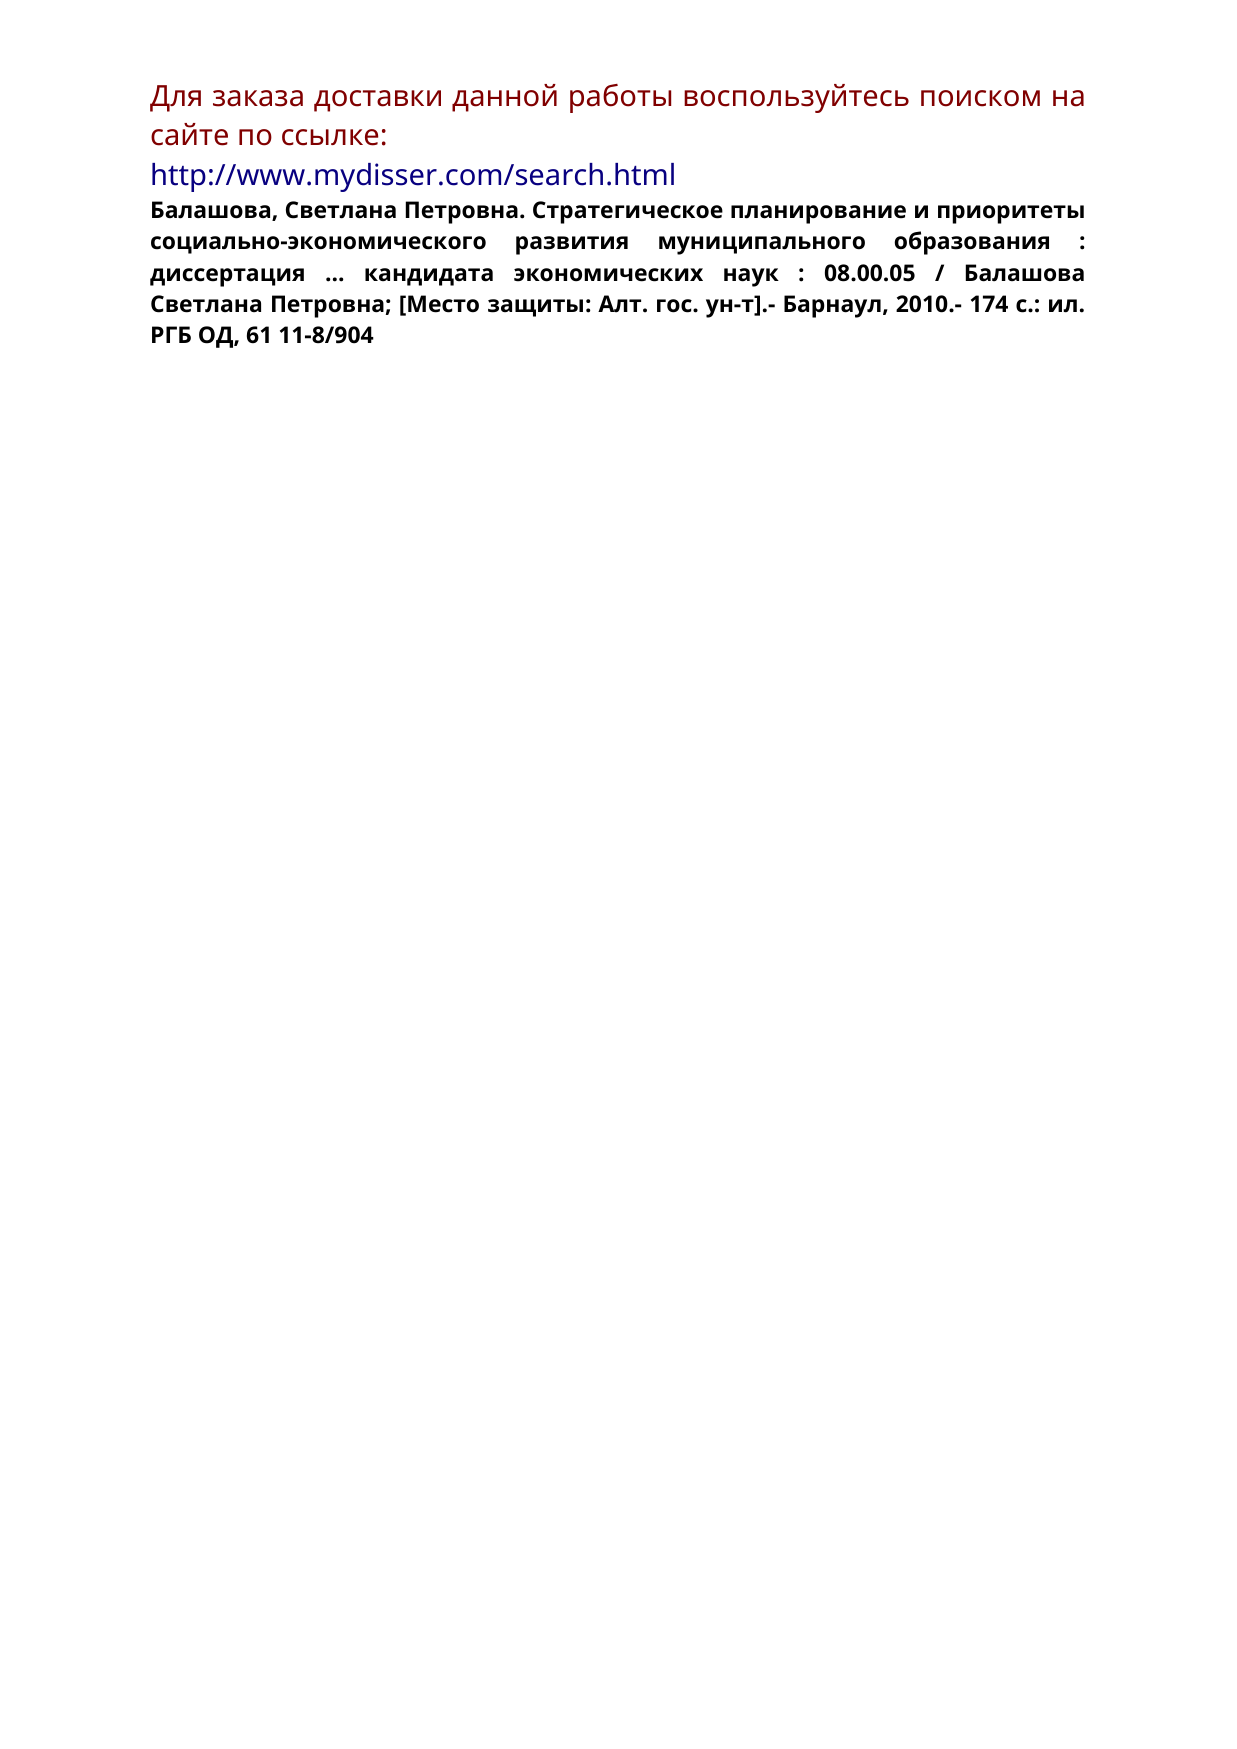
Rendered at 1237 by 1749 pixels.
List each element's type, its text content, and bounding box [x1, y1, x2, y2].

text Балашова, Светлана Петровна. Стратегическое планирование и приоритеты социально-экономического развития муниципального образования : диссертация ... кандидата экономических наук : 08.00.05 / Балашова Светлана Петровна; [Место защиты: Алт. гос. ун-т].- Барнаул, 2010.- 174 с.: ил. РГБ ОД, 61 11-8/904 [150, 194, 1086, 350]
